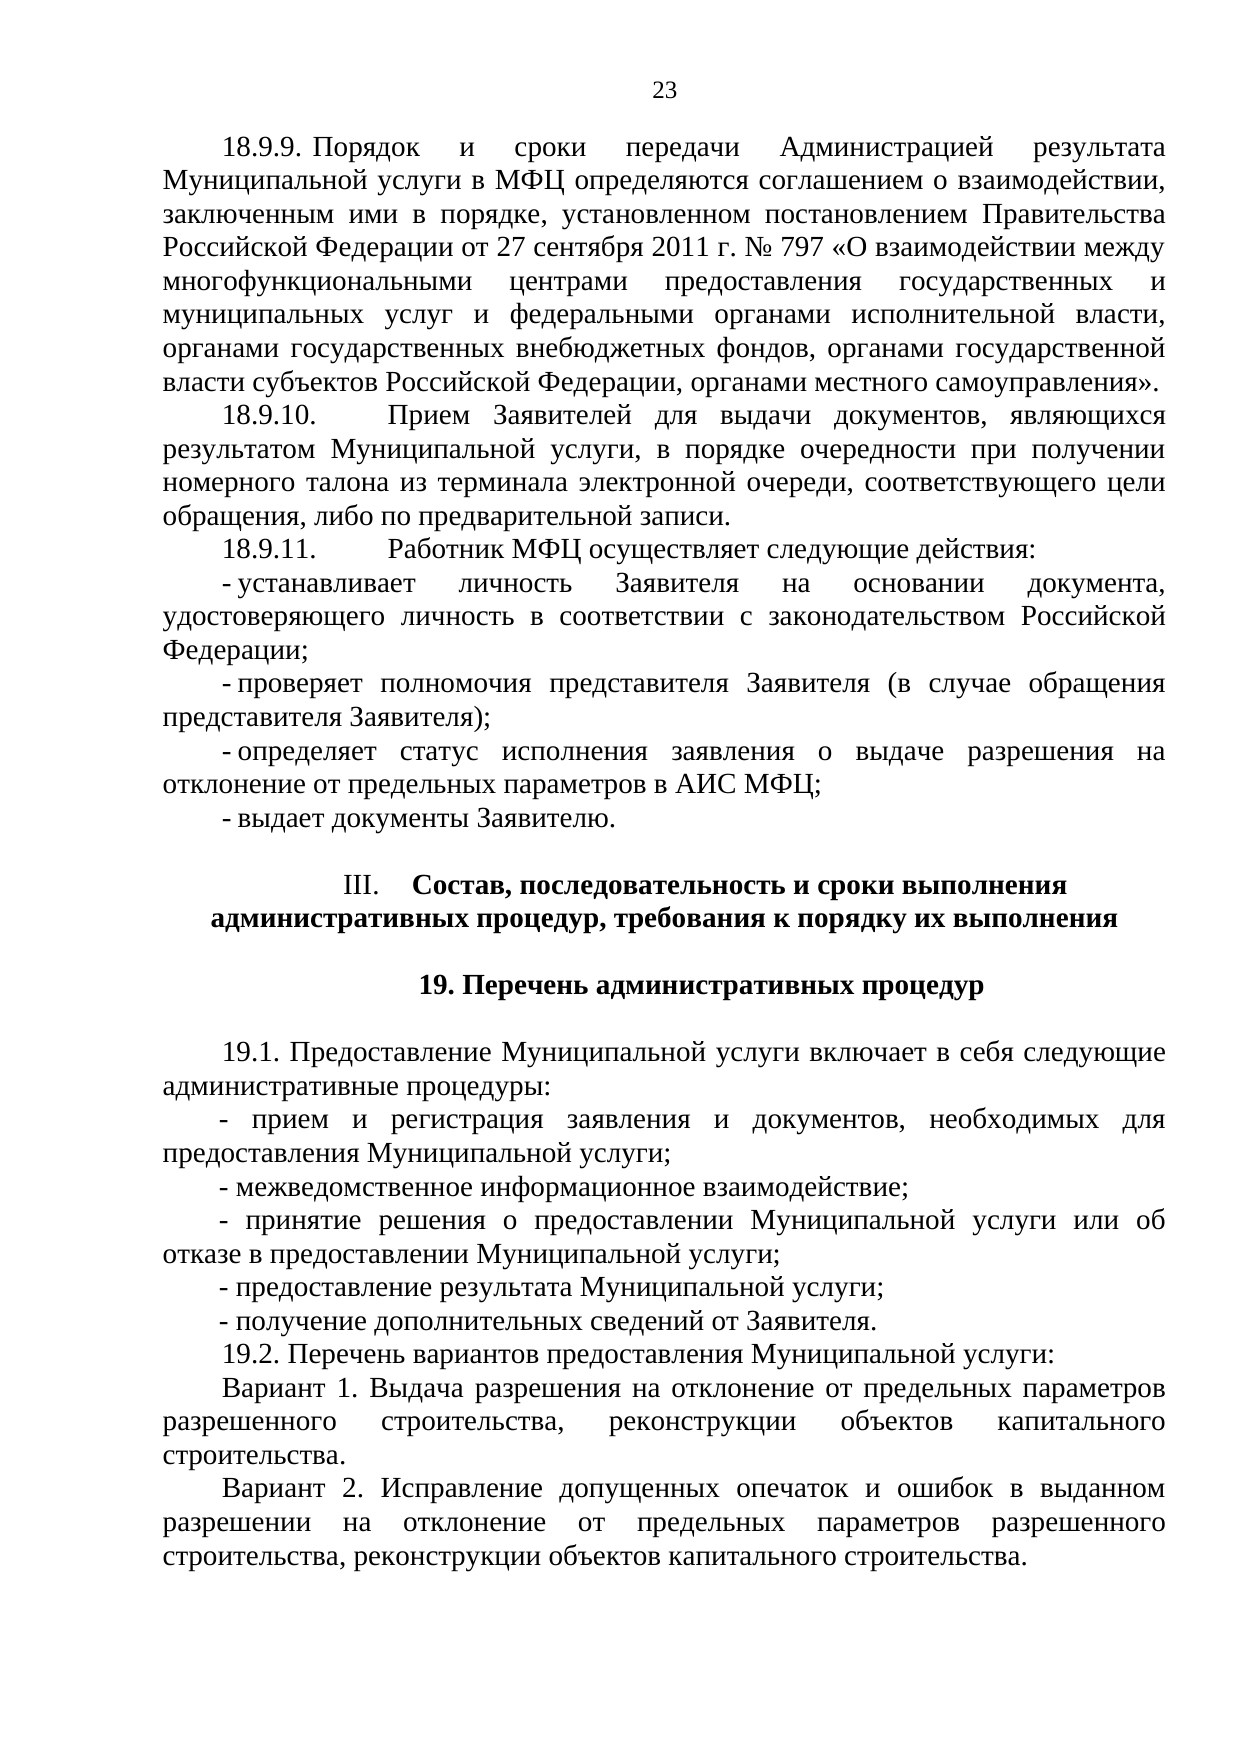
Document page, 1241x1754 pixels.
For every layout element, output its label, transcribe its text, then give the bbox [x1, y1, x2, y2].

text - прием и регистрация заявления и документов, необходимых для предоставления Муниципальной услуги; [162, 1102, 1167, 1169]
text - принятие решения о предоставлении Муниципальной услуги или об отказе в предоставлении Муниципальной услуги; [162, 1202, 1167, 1269]
text - получение дополнительных сведений от Заявителя. [162, 1303, 1167, 1336]
text 19.2. Перечень вариантов предоставления Муниципальной услуги: [162, 1336, 1167, 1370]
text Вариант 1. Выдача разрешения на отклонение от предельных параметров разрешенного строительства, реконструкции объектов капитального строительства. [162, 1370, 1167, 1471]
text 19.1. Предоставление Муниципальной услуги включает в себя следующие административные процедуры: [162, 1034, 1167, 1102]
text III. Состав, последовательность и сроки выполнения административных процедур, требования к порядку их выполнения [162, 867, 1167, 934]
text - проверяет полномочия представителя Заявителя (в случае обращения представителя Заявителя); [162, 666, 1167, 733]
text 18.9.9. Порядок и сроки передачи Администрацией результата Муниципальной услуги в МФЦ определяются соглашением о взаимодействии, заключенным ими в порядке, установленном постановлением Правительства Российской Федерации от 27 сентября 2011 г. № 797 «О взаимодействии между многофункциональными центрами предоставления государственных и муниципальных услуг и федеральными органами исполнительной власти, органами государственных внебюджетных фондов, органами государственной власти субъектов Российской Федерации, органами местного самоуправления». [162, 129, 1167, 397]
text 19. Перечень административных процедур [162, 967, 1167, 1001]
text - определяет статус исполнения заявления о выдаче разрешения на отклонение от предельных параметров в АИС МФЦ; [162, 733, 1167, 800]
text - выдает документы Заявителю. [162, 800, 1167, 833]
text - межведомственное информационное взаимодействие; [162, 1169, 1167, 1202]
text Вариант 2. Исправление допущенных опечаток и ошибок в выданном разрешении на отклонение от предельных параметров разрешенного строительства, реконструкции объектов капитального строительства. [162, 1471, 1167, 1571]
text 18.9.11. Работник МФЦ осуществляет следующие действия: [162, 531, 1167, 565]
text - предоставление результата Муниципальной услуги; [162, 1269, 1167, 1303]
text 18.9.10. Прием Заявителей для выдачи документов, являющихся результатом Муниципальной услуги, в порядке очередности при получении номерного талона из терминала электронной очереди, соответствующего цели обращения, либо по предварительной записи. [162, 397, 1167, 531]
text - устанавливает личность Заявителя на основании документа, удостоверяющего личность в соответствии с законодательством Российской Федерации; [162, 565, 1167, 666]
